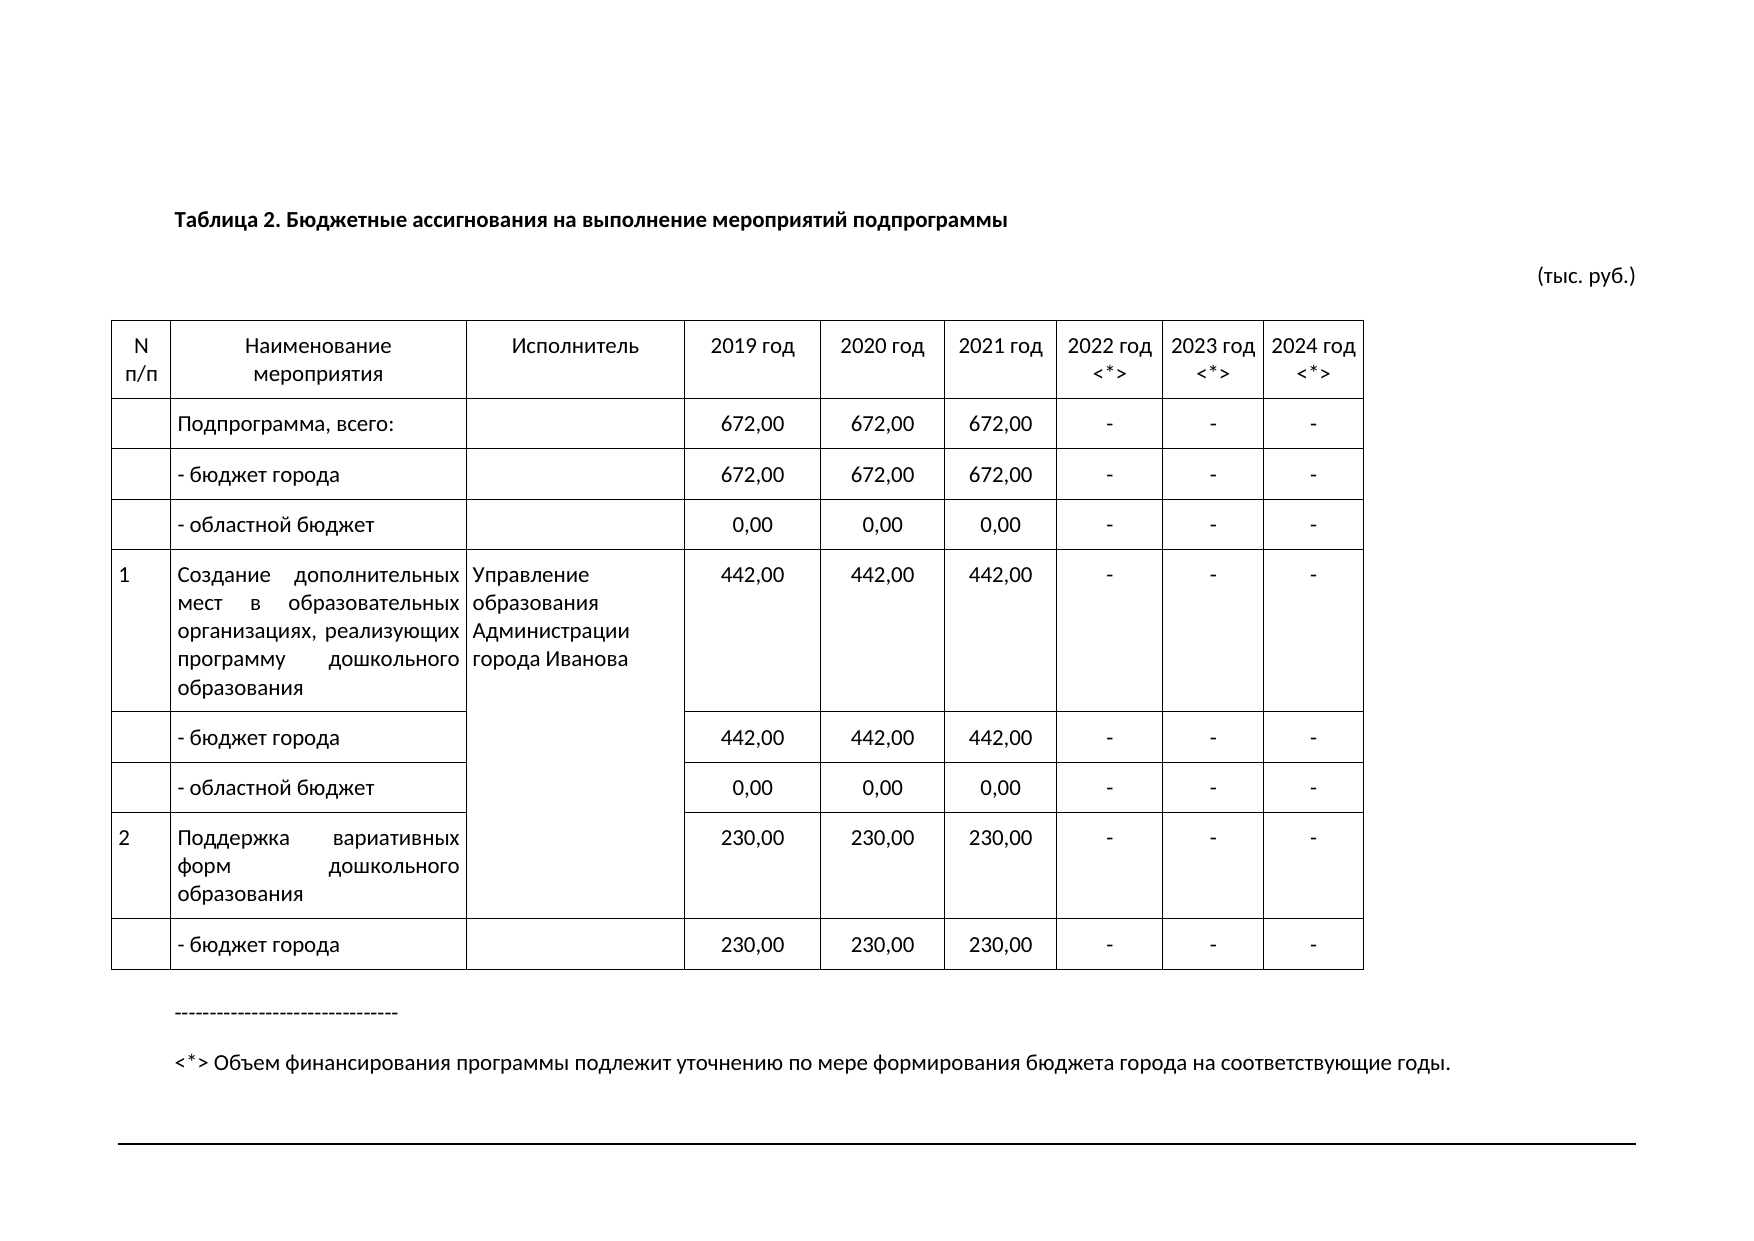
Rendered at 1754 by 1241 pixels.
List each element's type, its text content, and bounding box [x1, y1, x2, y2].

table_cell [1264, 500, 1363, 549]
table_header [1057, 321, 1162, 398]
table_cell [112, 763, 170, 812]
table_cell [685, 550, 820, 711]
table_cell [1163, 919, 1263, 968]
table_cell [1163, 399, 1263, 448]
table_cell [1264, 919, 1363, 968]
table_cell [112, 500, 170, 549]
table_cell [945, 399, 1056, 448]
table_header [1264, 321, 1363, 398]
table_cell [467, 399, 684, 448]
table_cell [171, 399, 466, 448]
text (тыс. руб.) [118, 261, 1636, 289]
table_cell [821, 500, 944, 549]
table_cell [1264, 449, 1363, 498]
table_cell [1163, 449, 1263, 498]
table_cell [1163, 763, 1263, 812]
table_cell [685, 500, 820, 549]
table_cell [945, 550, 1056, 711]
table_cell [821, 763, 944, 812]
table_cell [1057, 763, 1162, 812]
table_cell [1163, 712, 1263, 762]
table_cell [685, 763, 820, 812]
text <*> Объем финансирования программы подлежит уточнению по мере формирования бюджета города на соответствующие годы. [118, 1048, 1636, 1077]
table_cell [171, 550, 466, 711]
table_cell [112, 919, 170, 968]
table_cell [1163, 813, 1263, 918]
text -------------------------------- [118, 998, 1636, 1026]
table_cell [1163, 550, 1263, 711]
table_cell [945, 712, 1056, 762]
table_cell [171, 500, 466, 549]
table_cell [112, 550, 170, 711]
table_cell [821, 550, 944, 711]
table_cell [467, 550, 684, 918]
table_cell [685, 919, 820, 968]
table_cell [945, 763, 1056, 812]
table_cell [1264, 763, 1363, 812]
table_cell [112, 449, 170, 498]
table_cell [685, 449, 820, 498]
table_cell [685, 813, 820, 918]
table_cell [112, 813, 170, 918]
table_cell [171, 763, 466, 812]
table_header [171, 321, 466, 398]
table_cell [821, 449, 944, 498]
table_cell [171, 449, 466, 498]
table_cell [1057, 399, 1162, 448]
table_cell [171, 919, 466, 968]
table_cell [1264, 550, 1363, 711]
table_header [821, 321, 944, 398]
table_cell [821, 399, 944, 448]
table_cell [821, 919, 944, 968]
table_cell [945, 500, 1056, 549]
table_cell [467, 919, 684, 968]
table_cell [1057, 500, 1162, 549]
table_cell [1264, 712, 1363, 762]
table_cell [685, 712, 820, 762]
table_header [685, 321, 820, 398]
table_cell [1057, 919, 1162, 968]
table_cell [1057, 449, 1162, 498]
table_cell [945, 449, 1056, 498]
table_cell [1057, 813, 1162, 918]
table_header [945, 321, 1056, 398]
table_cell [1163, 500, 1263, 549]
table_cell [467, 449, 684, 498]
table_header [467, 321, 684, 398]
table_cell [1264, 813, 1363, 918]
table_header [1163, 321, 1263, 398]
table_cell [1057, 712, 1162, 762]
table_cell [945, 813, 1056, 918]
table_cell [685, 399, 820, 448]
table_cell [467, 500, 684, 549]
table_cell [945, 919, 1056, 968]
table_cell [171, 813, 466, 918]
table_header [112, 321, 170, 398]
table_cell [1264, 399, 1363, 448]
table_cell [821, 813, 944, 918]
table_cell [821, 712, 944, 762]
title Таблица 2. Бюджетные ассигнования на выполнение мероприятий подпрограммы [118, 205, 1636, 233]
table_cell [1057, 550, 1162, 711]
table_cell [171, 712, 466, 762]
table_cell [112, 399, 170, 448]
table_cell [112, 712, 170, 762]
